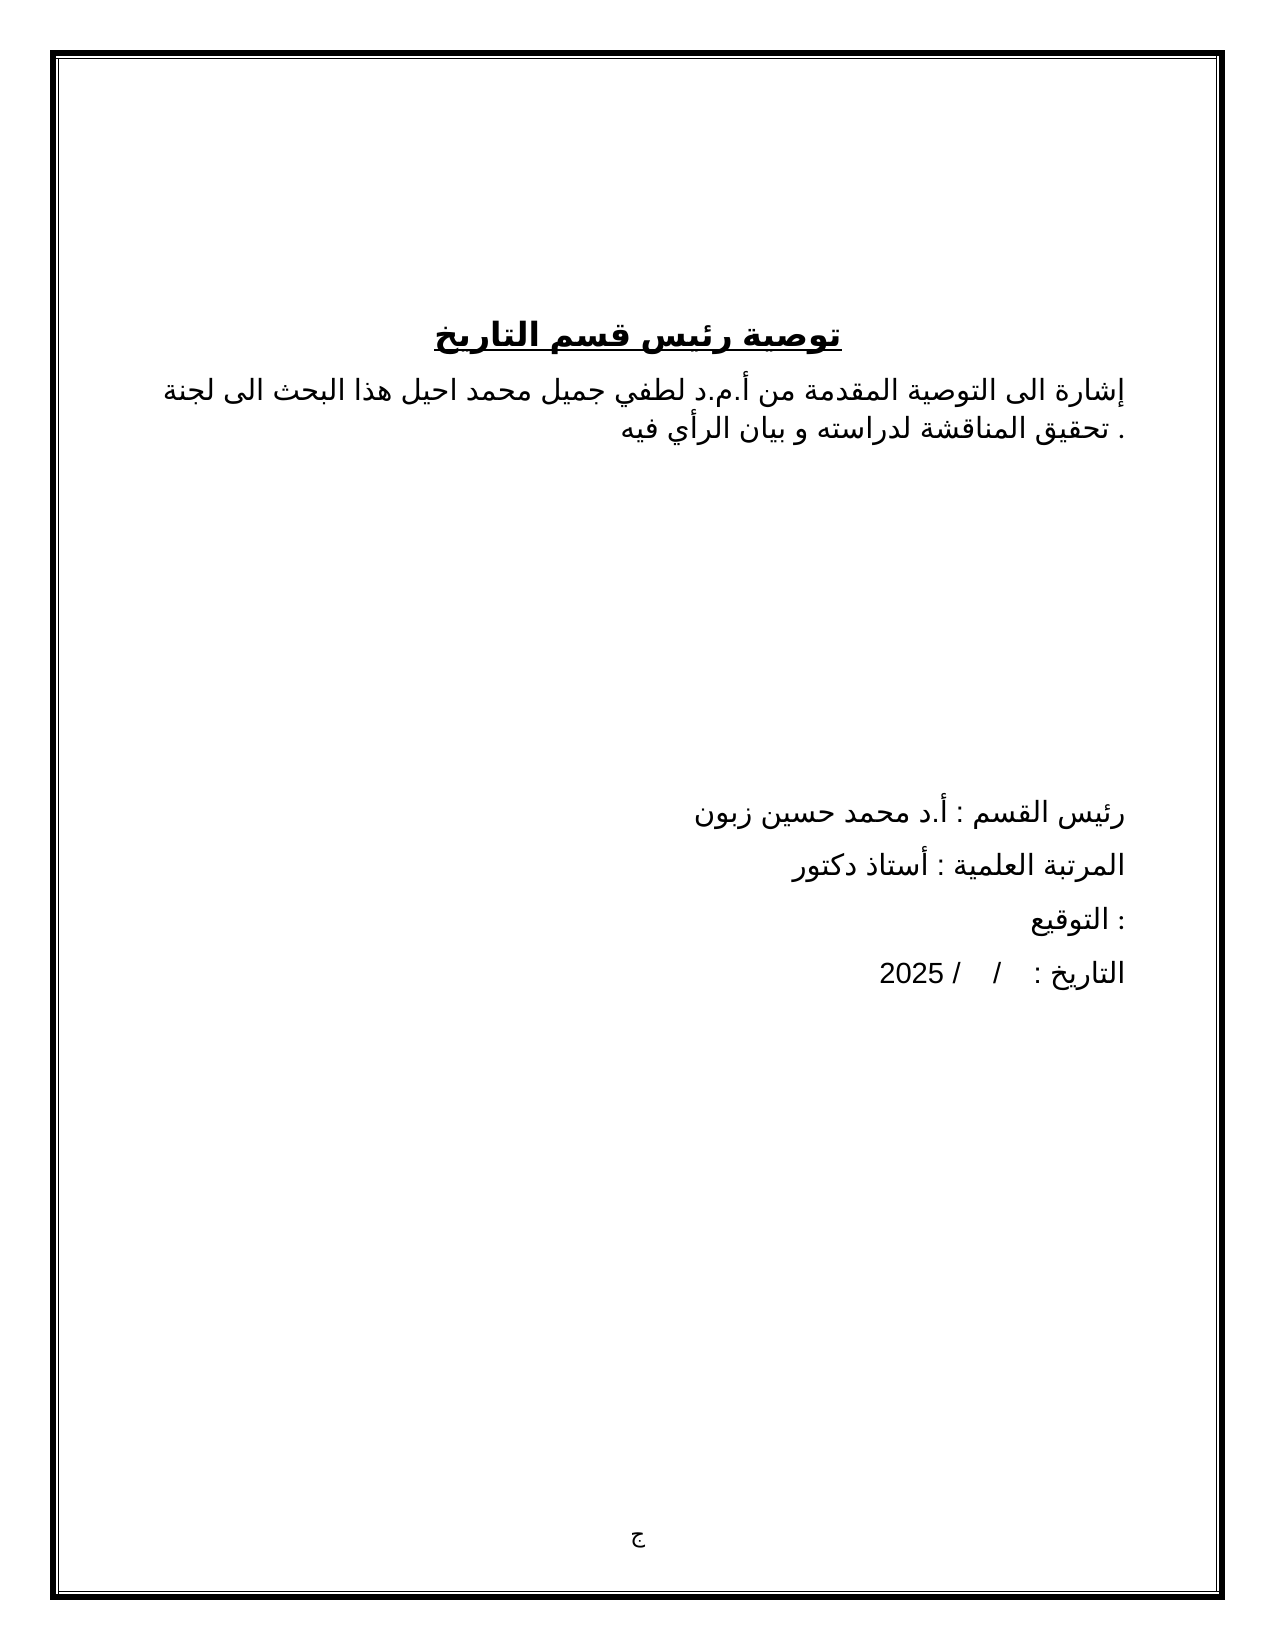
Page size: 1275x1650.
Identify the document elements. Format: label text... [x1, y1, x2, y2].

text التوقيع : [150, 901, 1125, 937]
text توصية رئيس قسم التاريخ [150, 315, 1125, 354]
text التاريخ : / / 2025 [150, 956, 1125, 990]
text المرتبة العلمية : أستاذ دكتور [150, 848, 1125, 882]
text إشارة الى التوصية المقدمة من أ.م.د لطفي جميل محمد احيل هذا البحث الى لجنة تحقيق المناقشة لدراسته و بيان الرأي فيه . [150, 373, 1125, 445]
text رئيس القسم : أ.د محمد حسين زبون [150, 796, 1125, 829]
